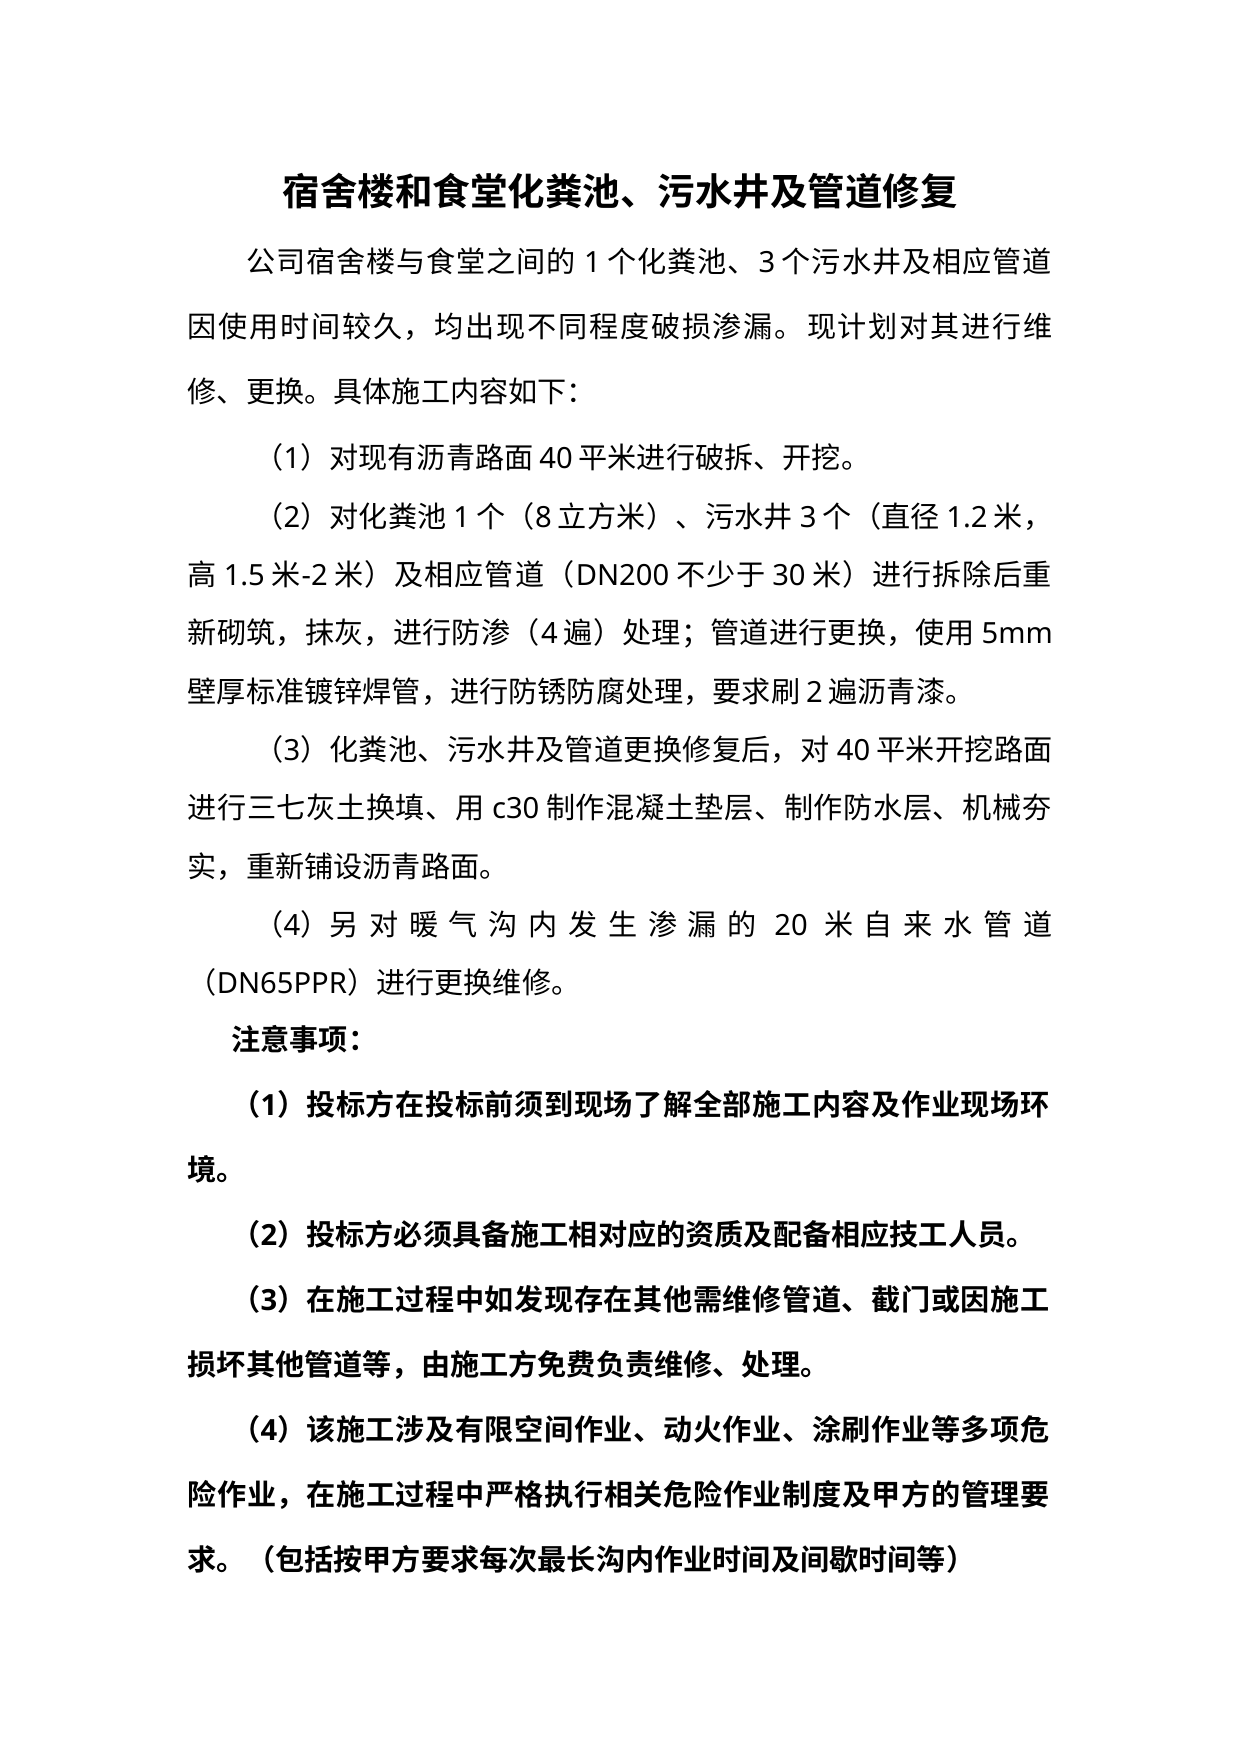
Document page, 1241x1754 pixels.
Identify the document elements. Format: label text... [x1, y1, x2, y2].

list 投标方必须具备施工相对应的资质及配备相应技工人员。 [187, 1200, 1053, 1265]
list 投标方在投标前须到现场了解全部施工内容及作业现场环境。 [187, 1070, 1053, 1200]
list 化粪池、污水井及管道更换修复后，对40平米开挖路面进行三七灰土换填、用c30制作混凝土垫层、制作防水层、机械夯实，重新铺设沥青路面。 [187, 714, 1053, 889]
text 注意事项： [187, 1005, 1053, 1070]
list 另对暖气沟内发生渗漏的20米自来水管道（DN65PPR）进行更换维修。 [187, 889, 1053, 1005]
list 对现有沥青路面40平米进行破拆、开挖。 [187, 422, 1053, 480]
text 公司宿舍楼与食堂之间的1个化粪池、3个污水井及相应管道因使用时间较久，均出现不同程度破损渗漏。现计划对其进行维修、更换。具体施工内容如下： [187, 227, 1053, 422]
list 宿舍楼和食堂化粪池、污水井及管道修复 [187, 162, 1053, 227]
list 在施工过程中如发现存在其他需维修管道、截门或因施工损坏其他管道等，由施工方免费负责维修、处理。 [187, 1265, 1053, 1395]
list 该施工涉及有限空间作业、动火作业、涂刷作业等多项危险作业，在施工过程中严格执行相关危险作业制度及甲方的管理要求。（包括按甲方要求每次最长沟内作业时间及间歇时间等） [187, 1395, 1053, 1590]
list 对化粪池1个（8立方米）、污水井3个（直径1.2米，高1.5米-2米）及相应管道（DN200不少于30米）进行拆除后重新砌筑，抹灰，进行防渗（4遍）处理；管道进行更换，使用5mm壁厚标准镀锌焊管，进行防锈防腐处理，要求刷2遍沥青漆。 [187, 480, 1053, 714]
